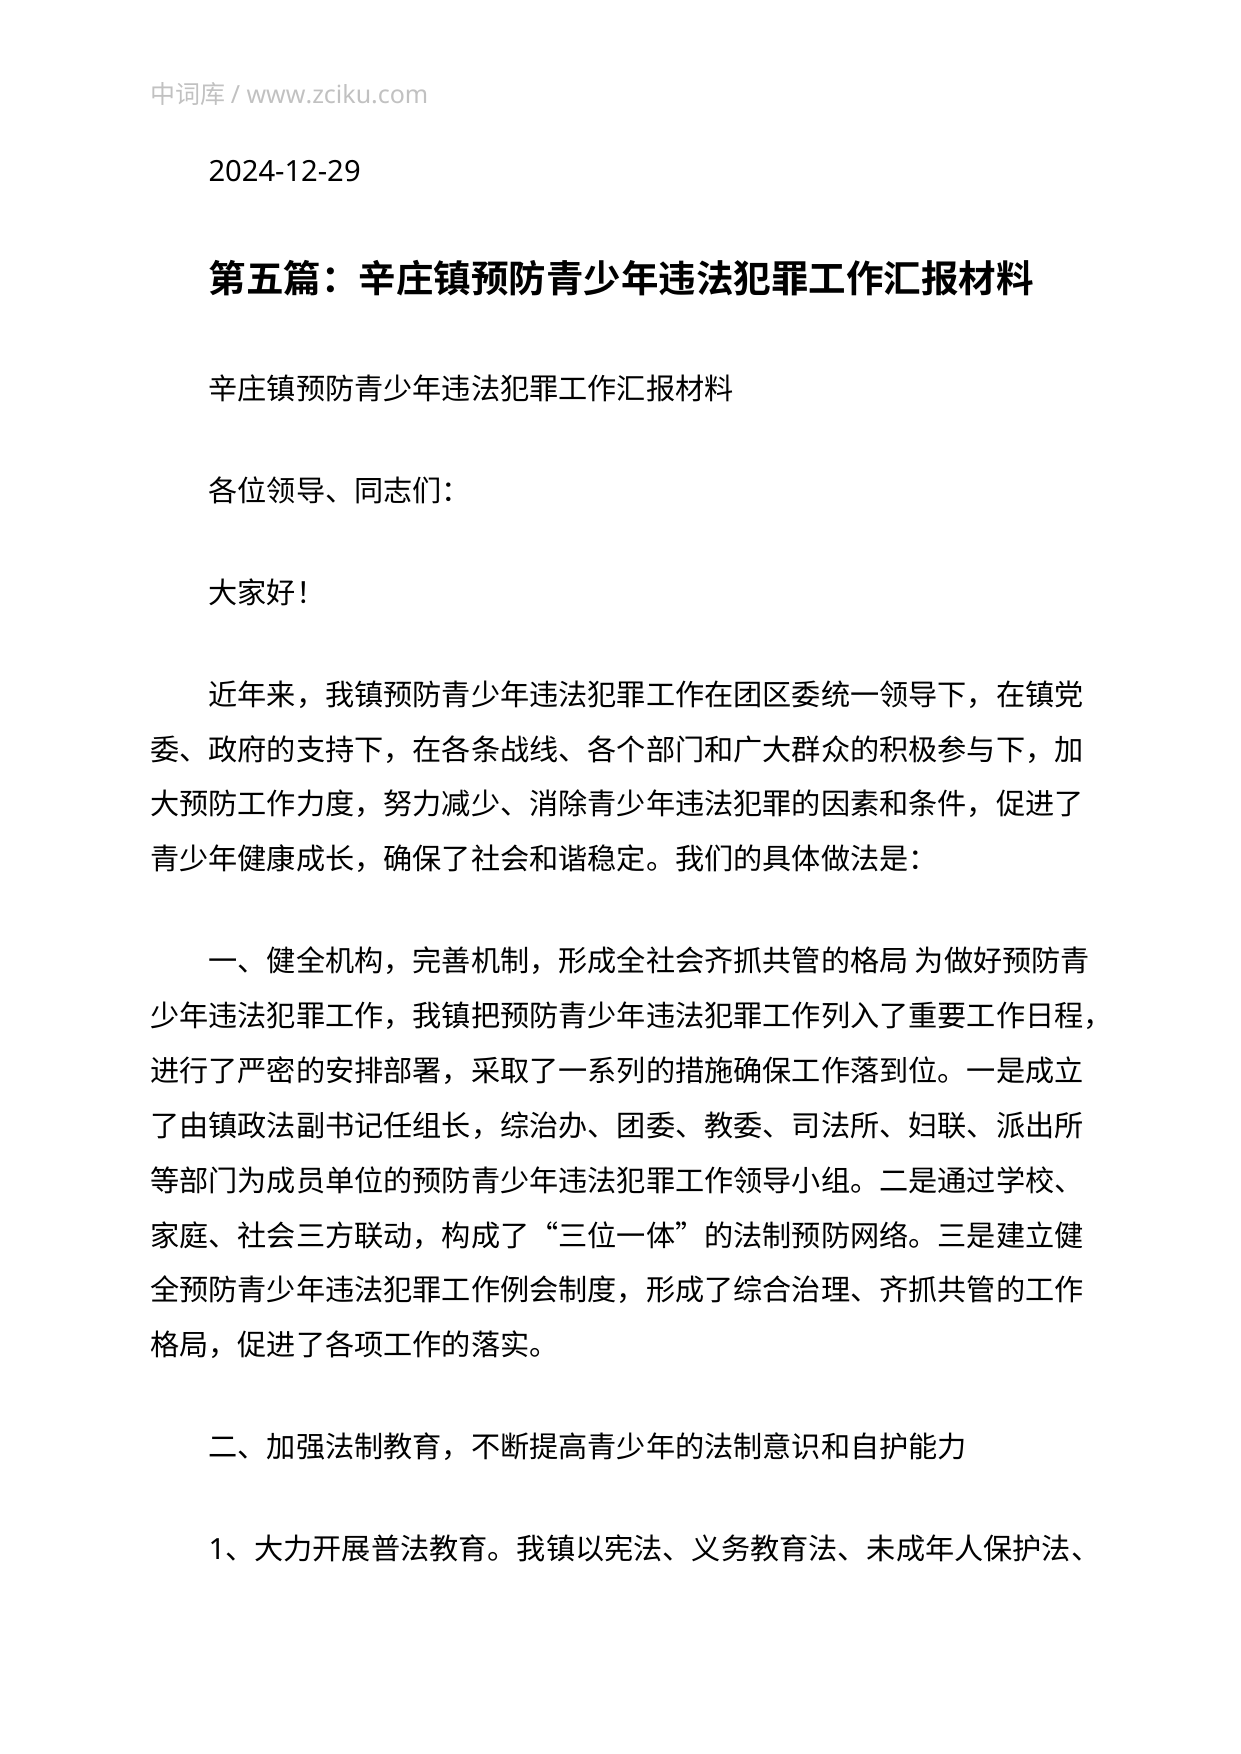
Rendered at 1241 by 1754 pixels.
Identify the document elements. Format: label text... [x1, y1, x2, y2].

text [150, 1525, 1090, 1568]
text 辛庄镇预防青少年违法犯罪工作汇报材料 [150, 366, 1090, 408]
text 2024-12-29 [150, 150, 1090, 190]
text 近年来，我镇预防青少年违法犯罪工作在团区委统一领导下，在镇党委、政府的支持下，在各条战线、各个部门和广大群众的积极参与下，加大预防工作力度，努力减少、消除青少年违法犯罪的因素和条件，促进了青少年健康成长，确保了社会和谐稳定。我们的具体做法是： [150, 671, 1090, 878]
text 第五篇：辛庄镇预防青少年违法犯罪工作汇报材料 [150, 248, 1090, 303]
text 大家好！ [150, 569, 1090, 612]
text 各位领导、同志们： [150, 468, 1090, 510]
text 二、加强法制教育，不断提高青少年的法制意识和自护能力 [150, 1424, 1090, 1466]
text 一、健全机构，完善机制，形成全社会齐抓共管的格局 为做好预防青少年违法犯罪工作，我镇把预防青少年违法犯罪工作列入了重要工作日程，进行了严密的安排部署，采取了一系列的措施确保工作落到位。一是成立了由镇政法副书记任组长，综治办、团委、教委、司法所、妇联、派出所等部门为成员单位的预防青少年违法犯罪工作领导小组。二是通过学校、家庭、社会三方联动，构成了“三位一体”的法制预防网络。三是建立健全预防青少年违法犯罪工作例会制度，形成了综合治理、齐抓共管的工作格局，促进了各项工作的落实。 [150, 938, 1090, 1364]
